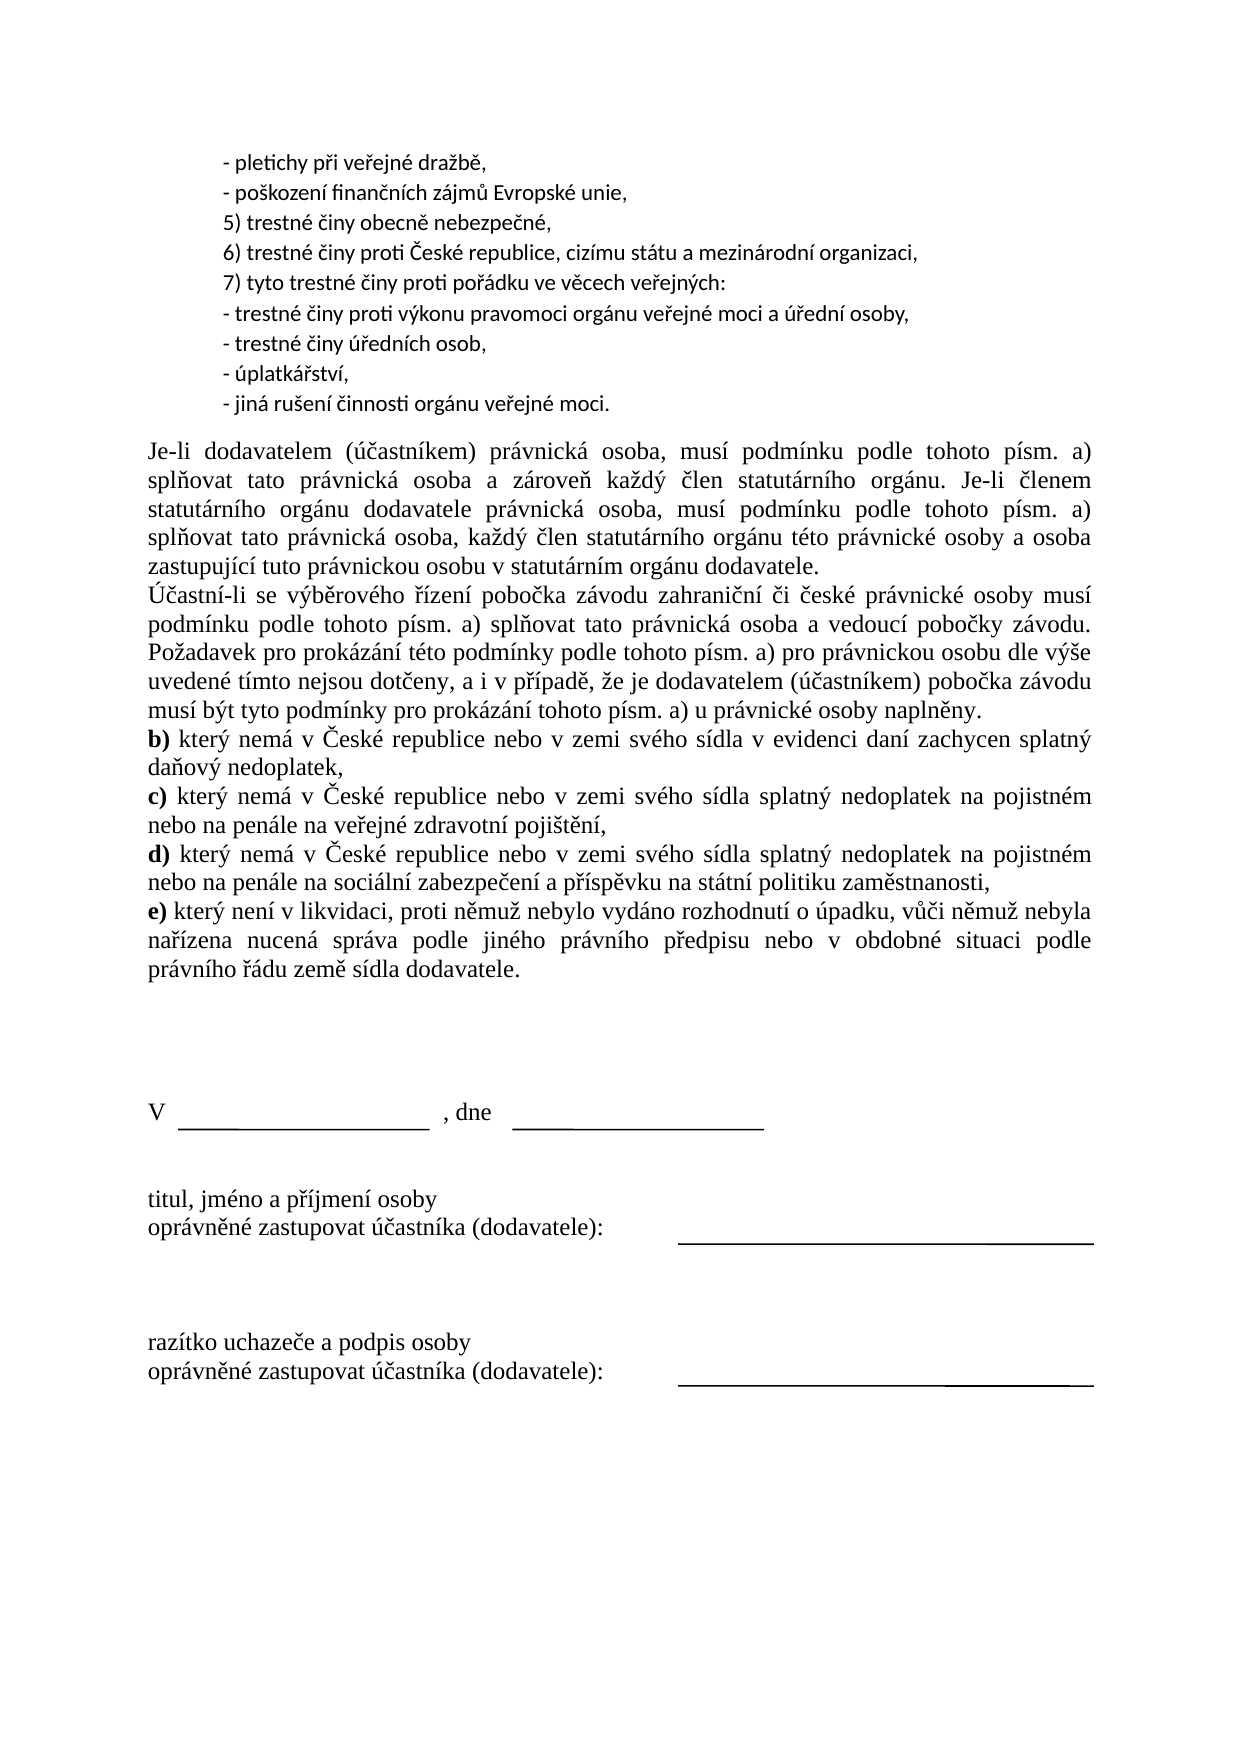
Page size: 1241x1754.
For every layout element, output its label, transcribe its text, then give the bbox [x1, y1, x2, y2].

text Je-li dodavatelem (účastníkem) právnická osoba, musí podmínku podle tohoto písm. a) splňovat tato právnická osoba a zároveň každý člen statutárního orgánu. Je-li členem statutárního orgánu dodavatele právnická osoba, musí podmínku podle tohoto písm. a) splňovat tato právnická osoba, každý člen statutárního orgánu této právnické osoby a osoba zastupující tuto právnickou osobu v statutárním orgánu dodavatele. [148, 436, 1093, 580]
text oprávněné zastupovat účastníka (dodavatele): [148, 1356, 1093, 1385]
list 6) trestné činy proti České republice, cizímu státu a mezinárodní organizaci, [223, 238, 1093, 266]
text d) který nemá v České republice nebo v zemi svého sídla splatný nedoplatek na pojistném nebo na penále na sociální zabezpečení a příspěvku na státní politiku zaměstnanosti, [148, 839, 1093, 896]
list - úplatkářství, [223, 359, 1093, 387]
list - trestné činy úředních osob, [223, 329, 1093, 357]
text titul, jméno a příjmení osoby [148, 1184, 1093, 1212]
text V , dne [148, 1097, 1093, 1126]
list 7) tyto trestné činy proti pořádku ve věcech veřejných: [223, 268, 1093, 296]
text razítko uchazeče a podpis osoby [148, 1327, 1093, 1356]
list - poškození finančních zájmů Evropské unie, [223, 178, 1093, 206]
text Účastní-li se výběrového řízení pobočka závodu zahraniční či české právnické osoby musí podmínku podle tohoto písm. a) splňovat tato právnická osoba a vedoucí pobočky závodu. Požadavek pro prokázání této podmínky podle tohoto písm. a) pro právnickou osobu dle výše uvedené tímto nejsou dotčeny, a i v případě, že je dodavatelem (účastníkem) pobočka závodu musí být tyto podmínky pro prokázání tohoto písm. a) u právnické osoby naplněny. [148, 580, 1093, 724]
list - pletichy při veřejné dražbě, [223, 148, 1093, 176]
list 5) trestné činy obecně nebezpečné, [223, 208, 1093, 236]
text b) který nemá v České republice nebo v zemi svého sídla v evidenci daní zachycen splatný daňový nedoplatek, [148, 724, 1093, 781]
list - jiná rušení činnosti orgánu veřejné moci. [223, 389, 1093, 417]
text e) který není v likvidaci, proti němuž nebylo vydáno rozhodnutí o úpadku, vůči němuž nebyla nařízena nucená správa podle jiného právního předpisu nebo v obdobné situaci podle právního řádu země sídla dodavatele. [148, 896, 1093, 982]
text c) který nemá v České republice nebo v zemi svého sídla splatný nedoplatek na pojistném nebo na penále na veřejné zdravotní pojištění, [148, 781, 1093, 839]
text oprávněné zastupovat účastníka (dodavatele): [148, 1212, 1093, 1241]
list - trestné činy proti výkonu pravomoci orgánu veřejné moci a úřední osoby, [223, 299, 1093, 327]
